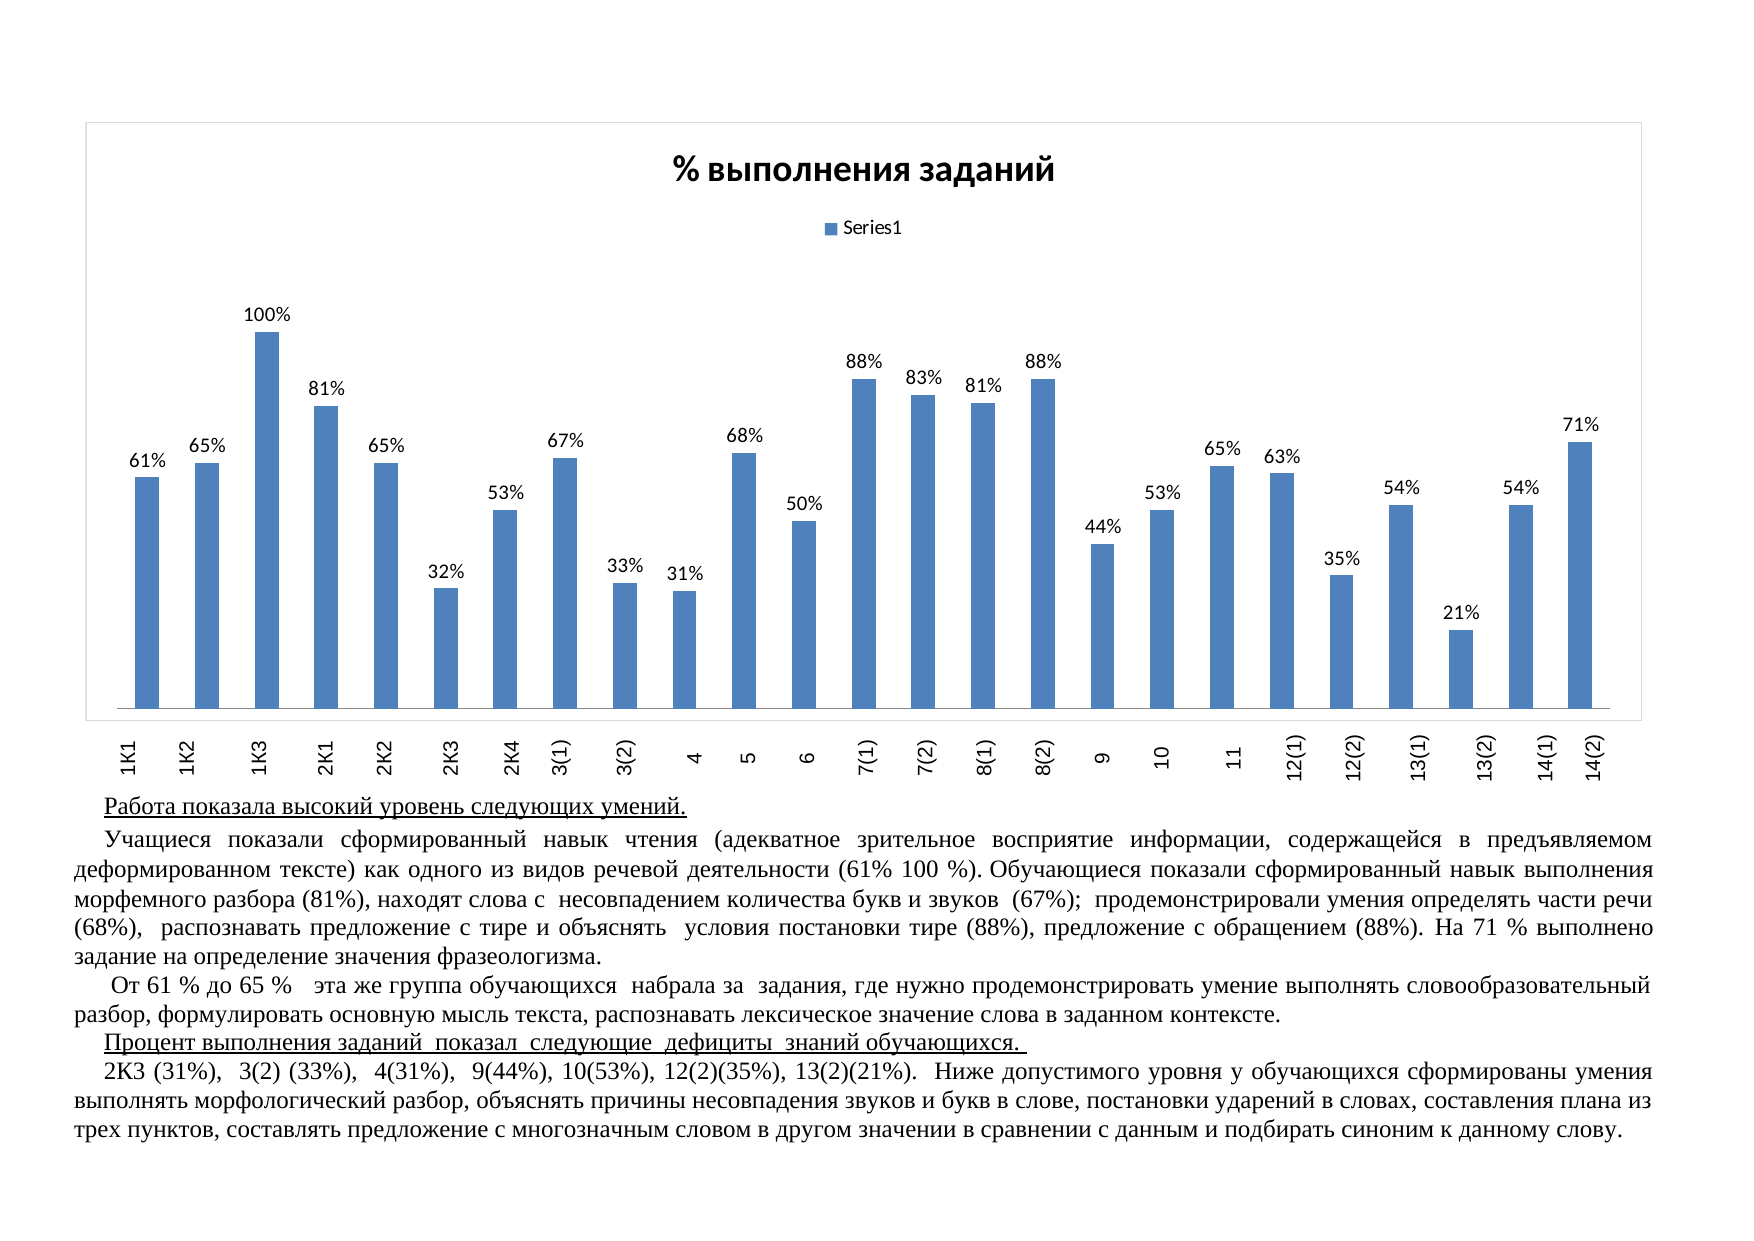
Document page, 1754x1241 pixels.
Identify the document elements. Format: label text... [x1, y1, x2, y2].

table_header 2К4 [487, 726, 535, 791]
table_header 1К3 [222, 726, 295, 791]
list Работа показала высокий уровень следующих умений. [74, 791, 1654, 820]
table_header 14(2) [1569, 726, 1617, 791]
table_header 3(2) [583, 726, 664, 791]
table_header 1К2 [151, 726, 222, 791]
table_header 2К2 [354, 726, 413, 791]
text От 61 % до 65 % эта же группа обучающихся набрала за задания, где нужно продемонстрировать умение выполнять словообразовательный разбор, формулировать основную мысль текста, распознавать лексическое значение слова в заданном контексте. [74, 970, 1654, 1027]
table_header 13(2) [1447, 726, 1521, 791]
table_header 7(2) [890, 726, 960, 791]
table_header 8(2) [1008, 726, 1078, 791]
table_header 3(1) [535, 726, 583, 791]
table_header 6 [771, 726, 842, 791]
text Учащиеся показали сформированный навык чтения (адекватное зрительное восприятие информации, содержащейся в предъявляемом деформированном тексте) как одного из видов речевой деятельности (61% 100 %). Обучающиеся показали сформированный навык выполнения морфемного разбора (81%), находят слова с несовпадением количества букв и звуков (67%); продемонстрировали умения определять части речи (68%), распознавать предложение с тире и объяснять условия постановки тире (88%), предложение с обращением (88%). На 71 % выполнено задание на определение значения фразеологизма. [74, 824, 1654, 970]
table_header 14(1) [1521, 726, 1569, 791]
table_header 5 [724, 726, 771, 791]
table_header 1К1 [104, 726, 151, 791]
table_header 11 [1196, 726, 1270, 791]
table_header 13(1) [1388, 726, 1447, 791]
table_header 7(1) [842, 726, 889, 791]
table_header 10 [1126, 726, 1196, 791]
table_header 4 [665, 726, 723, 791]
text Процент выполнения заданий показал следующие дефициты знаний обучающихся. [74, 1027, 1654, 1056]
table_header 12(1) [1270, 726, 1318, 791]
list 2К3 (31%), 3(2) (33%), 4(31%), 9(44%), 10(53%), 12(2)(35%), 13(2)(21%). Ниже допустимого уровня у обучающихся сформированы умения выполнять морфологический разбор, объяснять причины несовпадения звуков и букв в слове, постановки ударений в словах, составления плана из трех пунктов, составлять предложение с многозначным словом в другом значении в сравнении с данным и подбирать синоним к данному слову. [74, 1056, 1654, 1142]
table_header 2К3 [414, 726, 487, 791]
table_header 12(2) [1318, 726, 1388, 791]
table_header 8(1) [960, 726, 1007, 791]
table_header 9 [1078, 726, 1126, 791]
table_header 2К1 [295, 726, 354, 791]
